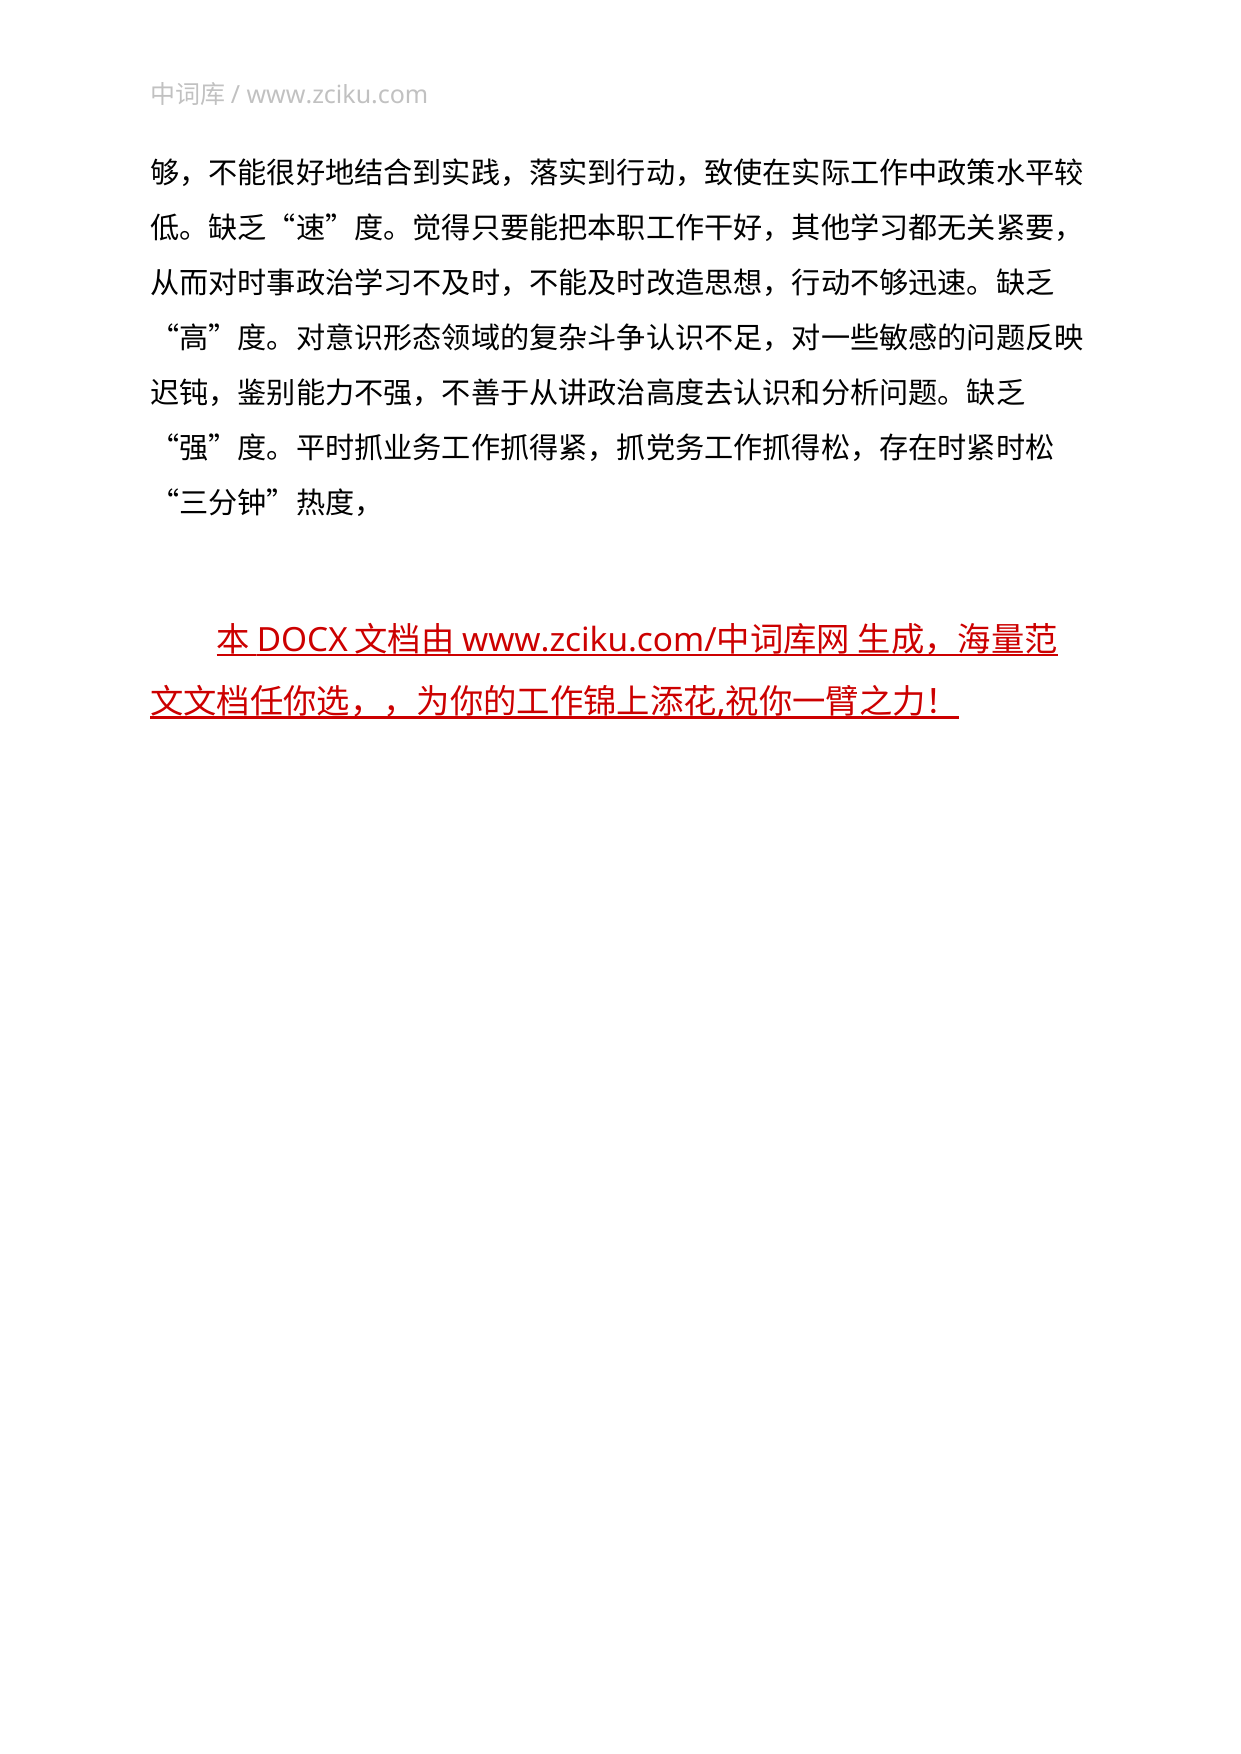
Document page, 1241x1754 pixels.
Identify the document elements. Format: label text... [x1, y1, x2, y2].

text 本DOCX文档由 www.zciku.com/中词库网 生成，海量范文文档任你选，，为你的工作锦上添花,祝你一臂之力！ [150, 612, 1090, 724]
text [150, 150, 1090, 522]
